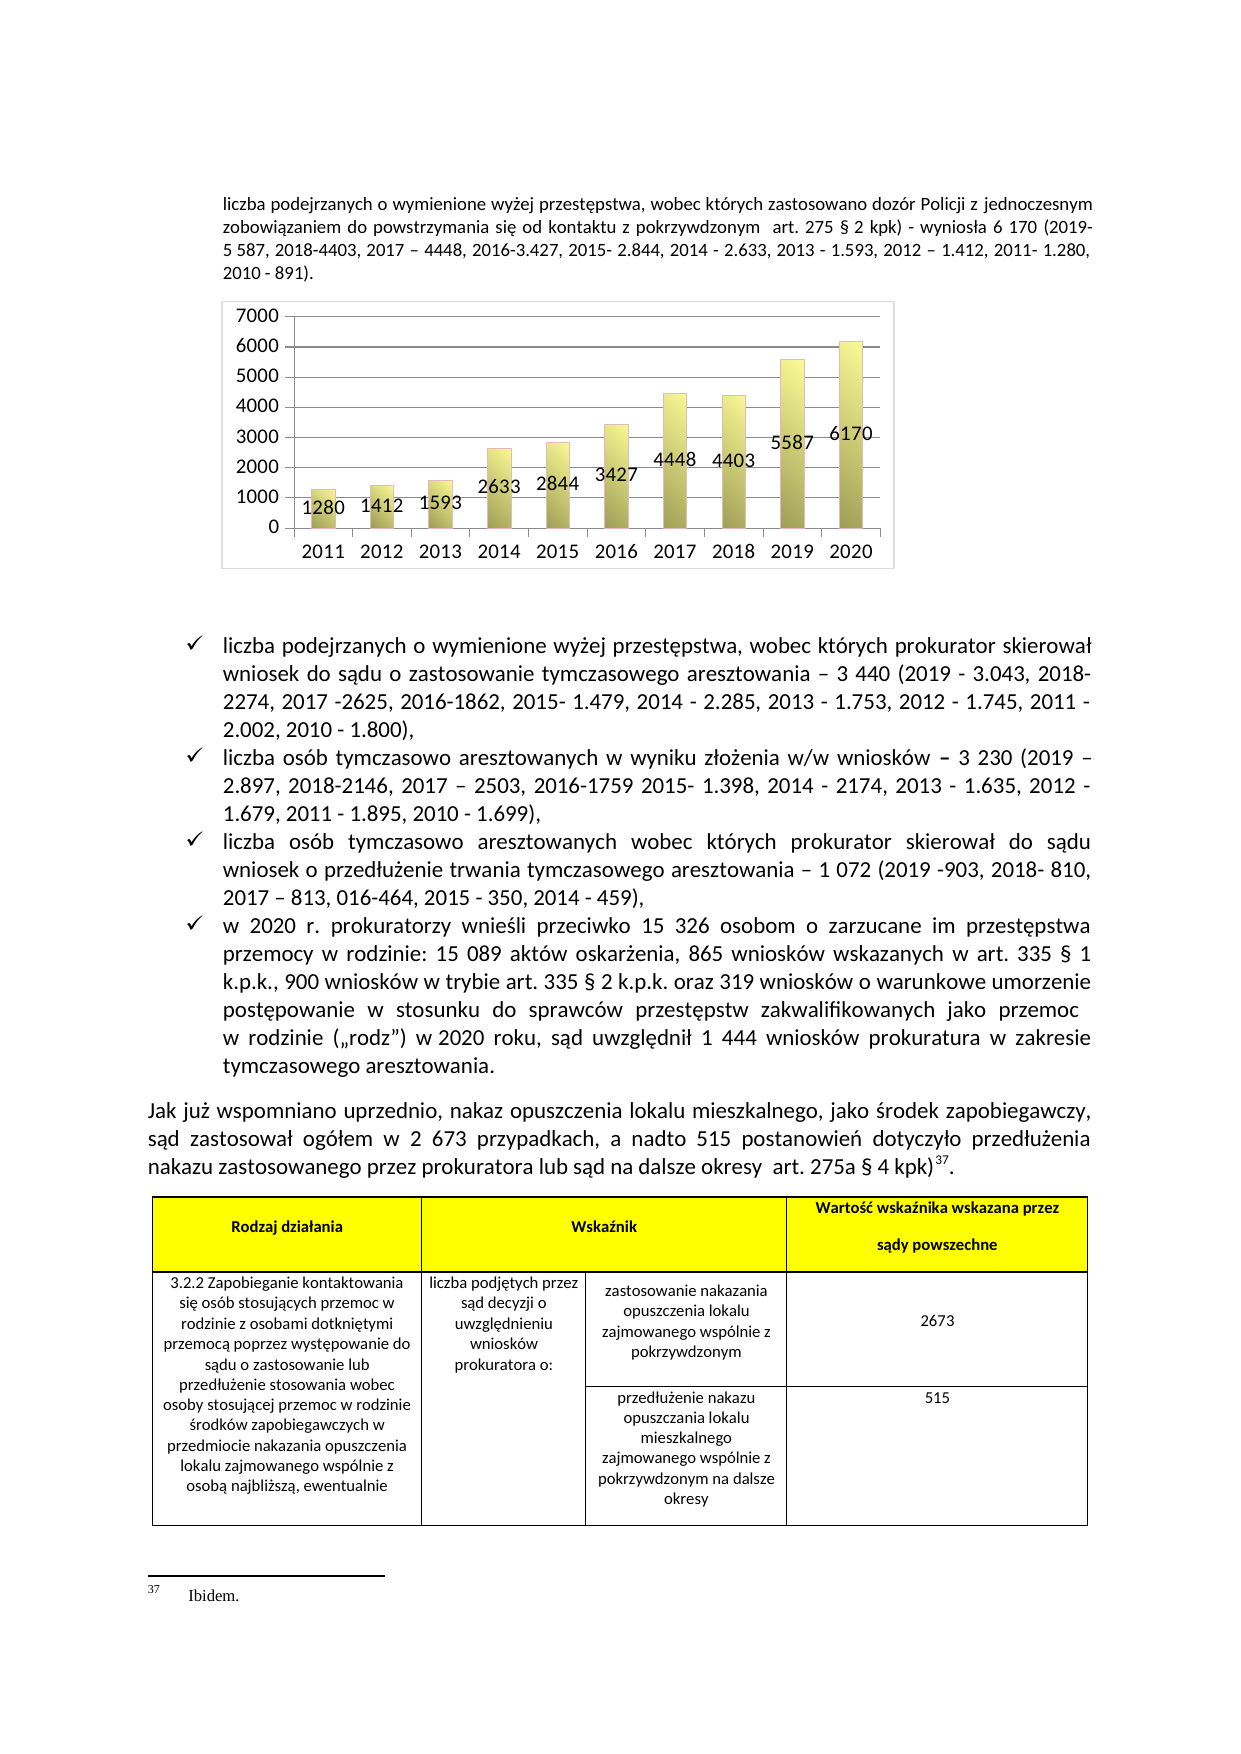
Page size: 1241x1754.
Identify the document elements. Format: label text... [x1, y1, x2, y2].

list liczba osób tymczasowo aresztowanych wobec których prokurator skierował do sądu wniosek o przedłużenie trwania tymczasowego aresztowania – 1 072 (2019 -903, 2018- 810, 2017 – 813, 016-464, 2015 - 350, 2014 - 459), [185, 827, 1093, 911]
table_header Rodzaj działania [153, 1198, 421, 1271]
table_header Wartość wskaźnika wskazana przez sądy powszechne [787, 1198, 1087, 1271]
list w 2020 r. prokuratorzy wnieśli przeciwko 15 326 osobom o zarzucane im przestępstwa przemocy w rodzinie: 15 089 aktów oskarżenia, 865 wniosków wskazanych w art. 335 § 1 k.p.k., 900 wniosków w trybie art. 335 § 2 k.p.k. oraz 319 wniosków o warunkowe umorzenie postępowanie w stosunku do sprawców przestępstw zakwalifikowanych jako przemoc w rodzinie („rodz”) w 2020 roku, sąd uwzględnił 1 444 wniosków prokuratura w zakresie tymczasowego aresztowania. [185, 911, 1093, 1079]
list liczba osób tymczasowo aresztowanych w wyniku złożenia w/w wniosków – 3 230 (2019 – 2.897, 2018-2146, 2017 – 2503, 2016-1759 2015- 1.398, 2014 - 2174, 2013 - 1.635, 2012 - 1.679, 2011 - 1.895, 2010 - 1.699), [185, 743, 1093, 827]
table_cell 2673 [787, 1273, 1087, 1386]
table_cell zastosowanie nakazania opuszczenia lokalu zajmowanego wspólnie z pokrzywdzonym [586, 1273, 786, 1386]
table_cell przedłużenie nakazu opuszczania lokalu mieszkalnego zajmowanego wspólnie z pokrzywdzonym na dalsze okresy [586, 1387, 786, 1525]
text liczba podejrzanych o wymienione wyżej przestępstwa, wobec których zastosowano dozór Policji z jednoczesnym zobowiązaniem do powstrzymania się od kontaktu z pokrzywdzonym art. 275 § 2 kpk) - wyniosła 6 170 (2019- 5 587, 2018-4403, 2017 – 4448, 2016-3.427, 2015- 2.844, 2014 - 2.633, 2013 - 1.593, 2012 – 1.412, 2011- 1.280, 2010 - 891). [223, 192, 1093, 284]
table_header Wskaźnik [422, 1198, 786, 1271]
list liczba podejrzanych o wymienione wyżej przestępstwa, wobec których prokurator skierował wniosek do sądu o zastosowanie tymczasowego aresztowania – 3 440 (2019 - 3.043, 2018- 2274, 2017 -2625, 2016-1862, 2015- 1.479, 2014 - 2.285, 2013 - 1.753, 2012 - 1.745, 2011 - 2.002, 2010 - 1.800), [185, 631, 1093, 743]
table_cell liczba podjętych przez sąd decyzji o uwzględnieniu wniosków prokuratora o: [422, 1273, 585, 1525]
text Jak już wspomniano uprzednio, nakaz opuszczenia lokalu mieszkalnego, jako środek zapobiegawczy, sąd zastosował ogółem w 2 673 przypadkach, a nadto 515 postanowień dotyczyło przedłużenia nakazu zastosowanego przez prokuratora lub sąd na dalsze okresy art. 275a § 4 kpk). [148, 1096, 1093, 1180]
table_cell 3.2.2 Zapobieganie kontaktowania się osób stosujących przemoc w rodzinie z osobami dotkniętymi przemocą poprzez występowanie do sądu o zastosowanie lub przedłużenie stosowania wobec osoby stosującej przemoc w rodzinie środków zapobiegawczych w przedmiocie nakazania opuszczenia lokalu zajmowanego wspólnie z osobą najbliższą, ewentualnie tymczasowego aresztowania [153, 1273, 421, 1525]
table_cell 515 [787, 1387, 1087, 1525]
